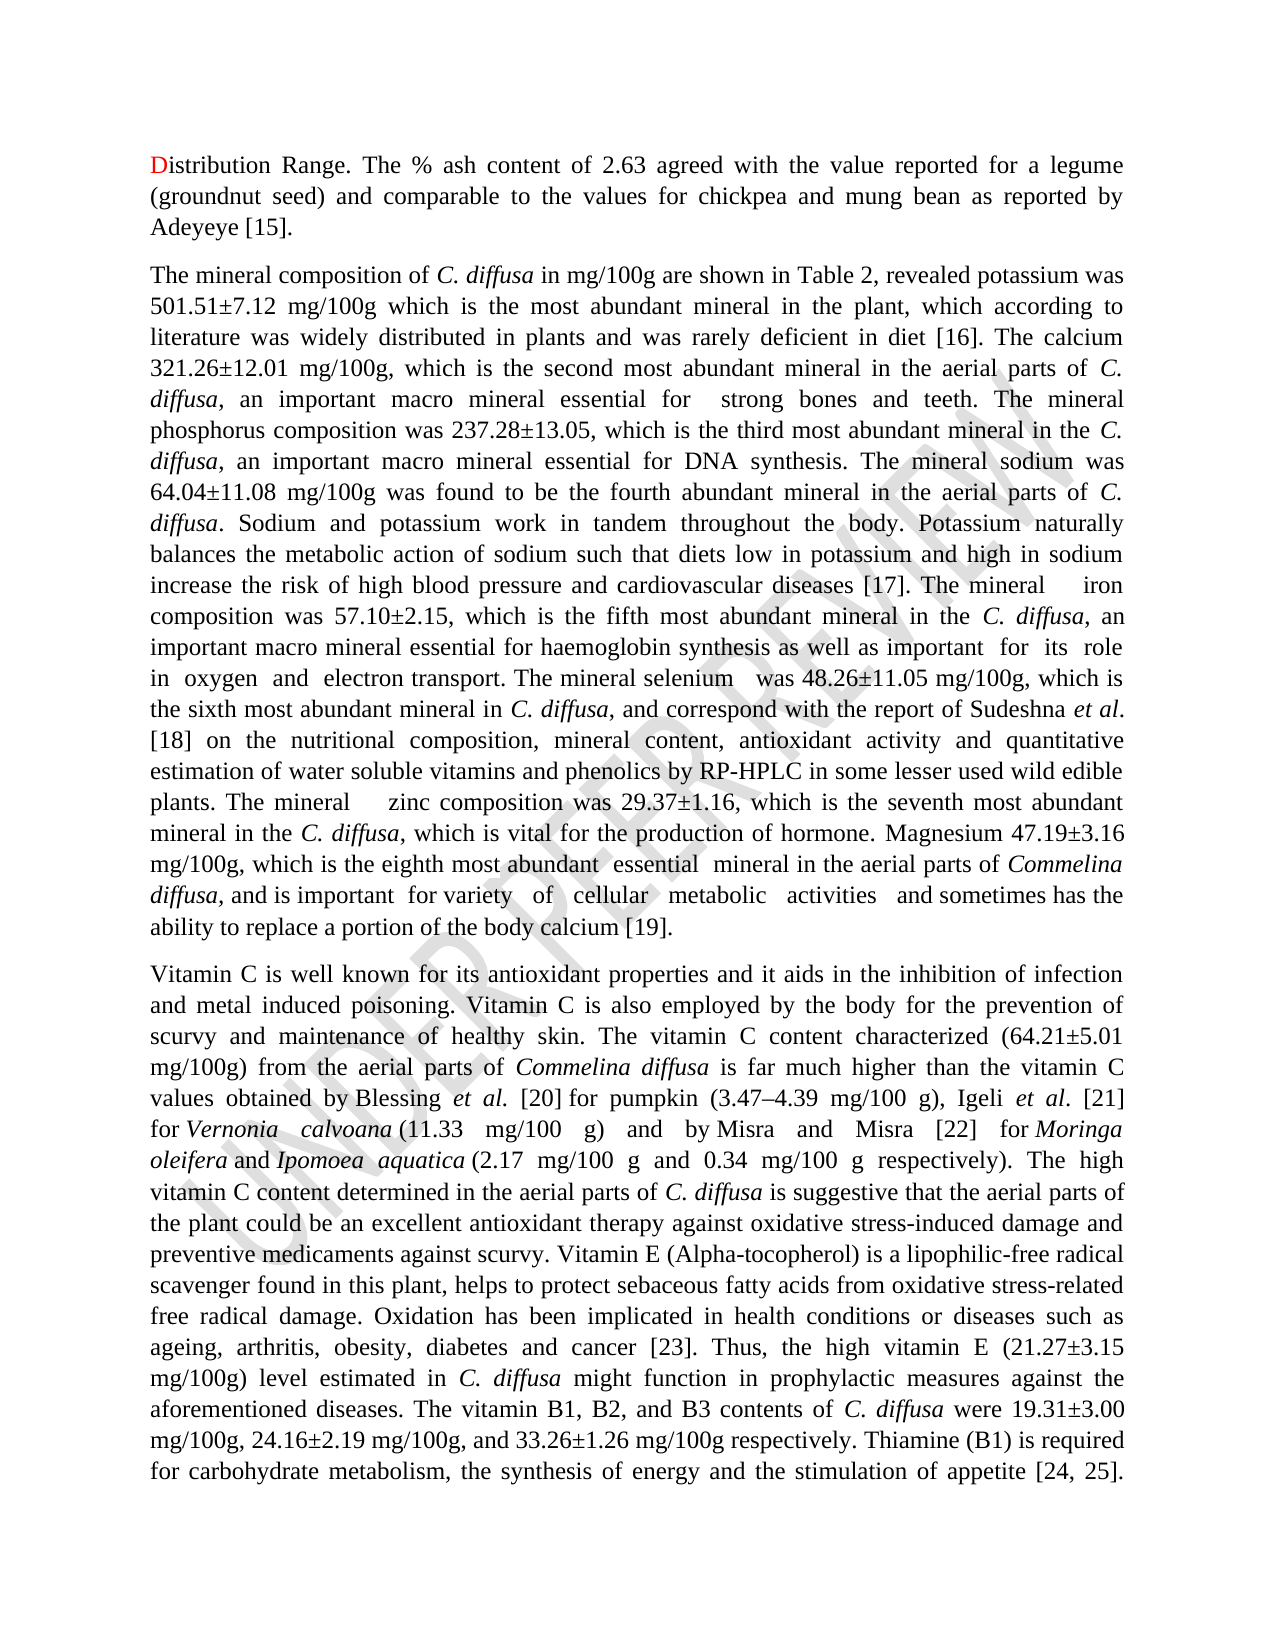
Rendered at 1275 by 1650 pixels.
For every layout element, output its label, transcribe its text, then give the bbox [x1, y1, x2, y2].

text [150, 150, 1125, 241]
text The mineral composition of C. diffusa in mg/100g are shown in Table 2, revealed potassium was 501.51±7.12 mg/100g which is the most abundant mineral in the plant, which according to literature was widely distributed in plants and was rarely deficient in diet [16]. The calcium 321.26±12.01 mg/100g, which is the second most abundant mineral in the aerial parts of C. diffusa, an important macro mineral essential for strong bones and teeth. The mineral phosphorus composition was 237.28±13.05, which is the third most abundant mineral in the C. diffusa, an important macro mineral essential for DNA synthesis. The mineral sodium was 64.04±11.08 mg/100g was found to be the fourth abundant mineral in the aerial parts of C. diffusa. Sodium and potassium work in tandem throughout the body. Potassium naturally balances the metabolic action of sodium such that diets low in potassium and high in sodium increase the risk of high blood pressure and cardiovascular diseases [17]. The mineral iron composition was 57.10±2.15, which is the fifth most abundant mineral in the C. diffusa, an important macro mineral essential for haemoglobin synthesis as well as important for its role in oxygen and electron transport. The mineral selenium was 48.26±11.05 mg/100g, which is the sixth most abundant mineral in C. diffusa, and correspond with the report of Sudeshna et al. [18] on the nutritional composition, mineral content, antioxidant activity and quantitative estimation of water soluble vitamins and phenolics by RP-HPLC in some lesser used wild edible plants. The mineral zinc composition was 29.37±1.16, which is the seventh most abundant mineral in the C. diffusa, which is vital for the production of hormone. Magnesium 47.19±3.16 mg/100g, which is the eighth most abundant essential mineral in the aerial parts of Commelina diffusa, and is important for variety of cellular metabolic activities and sometimes has the ability to replace a portion of the body calcium [19]. [150, 260, 1125, 940]
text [150, 959, 1125, 1485]
